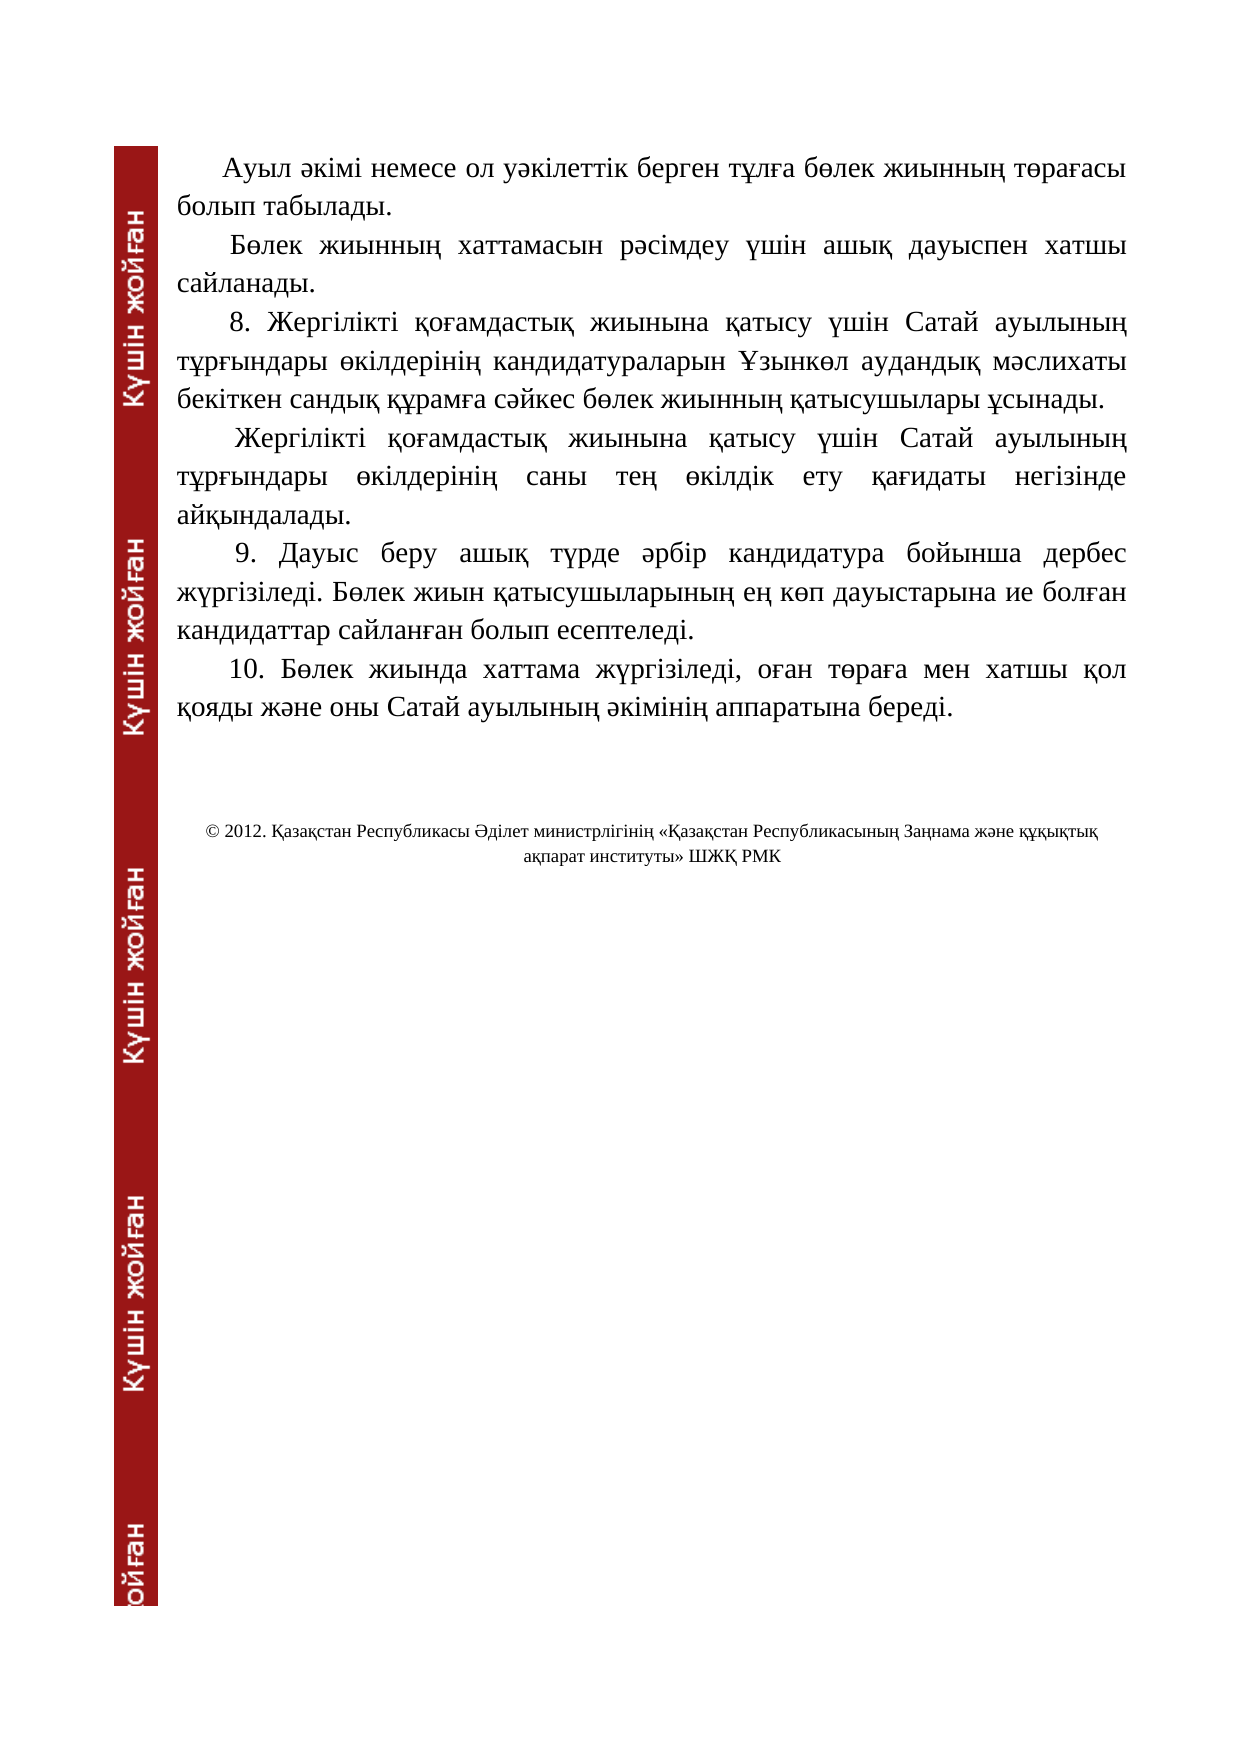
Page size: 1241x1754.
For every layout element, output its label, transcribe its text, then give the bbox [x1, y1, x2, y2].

text 10. Бөлек жиында хаттама жүргізіледі, оған төраға мен хатшы қол қояды және оны Сатай ауылының әкімінің аппаратына береді. [112, 651, 1128, 723]
text Ауыл әкімі немесе ол уәкілеттік берген тұлға бөлек жиынның төрағасы болып табылады. [112, 150, 1128, 222]
picture [114, 530, 158, 535]
picture [114, 415, 158, 420]
picture [114, 646, 158, 651]
text Бөлек жиынның хаттамасын рәсімдеу үшін ашық дауыспен хатшы сайланады. [112, 227, 1128, 299]
text 8. Жергілікті қоғамдастық жиынына қатысу үшін Сатай ауылының тұрғындары өкілдерінің кандидатураларын Ұзынкөл аудандық мәслихаты бекіткен сандық құрамға сәйкес бөлек жиынның қатысушылары ұсынады. [112, 304, 1128, 415]
text 9. Дауыс беру ашық түрде әрбір кандидатура бойынша дербес жүргізіледі. Бөлек жиын қатысушыларының ең көп дауыстарына ие болған кандидаттар сайланған болып есептеледі. [112, 535, 1128, 646]
picture [114, 299, 158, 304]
text © 2012. Қазақстан Республикасы Әділет министрлігінің «Қазақстан Республикасының Заңнама және құқықтық ақпарат институты» ШЖҚ РМК [112, 820, 1128, 866]
picture [114, 723, 158, 820]
text Жергілікті қоғамдастық жиынына қатысу үшін Сатай ауылының тұрғындары өкілдерінің саны тең өкілдік ету қағидаты негізінде айқындалады. [112, 420, 1128, 530]
picture [114, 146, 158, 150]
picture [114, 866, 158, 1606]
picture [114, 222, 158, 227]
